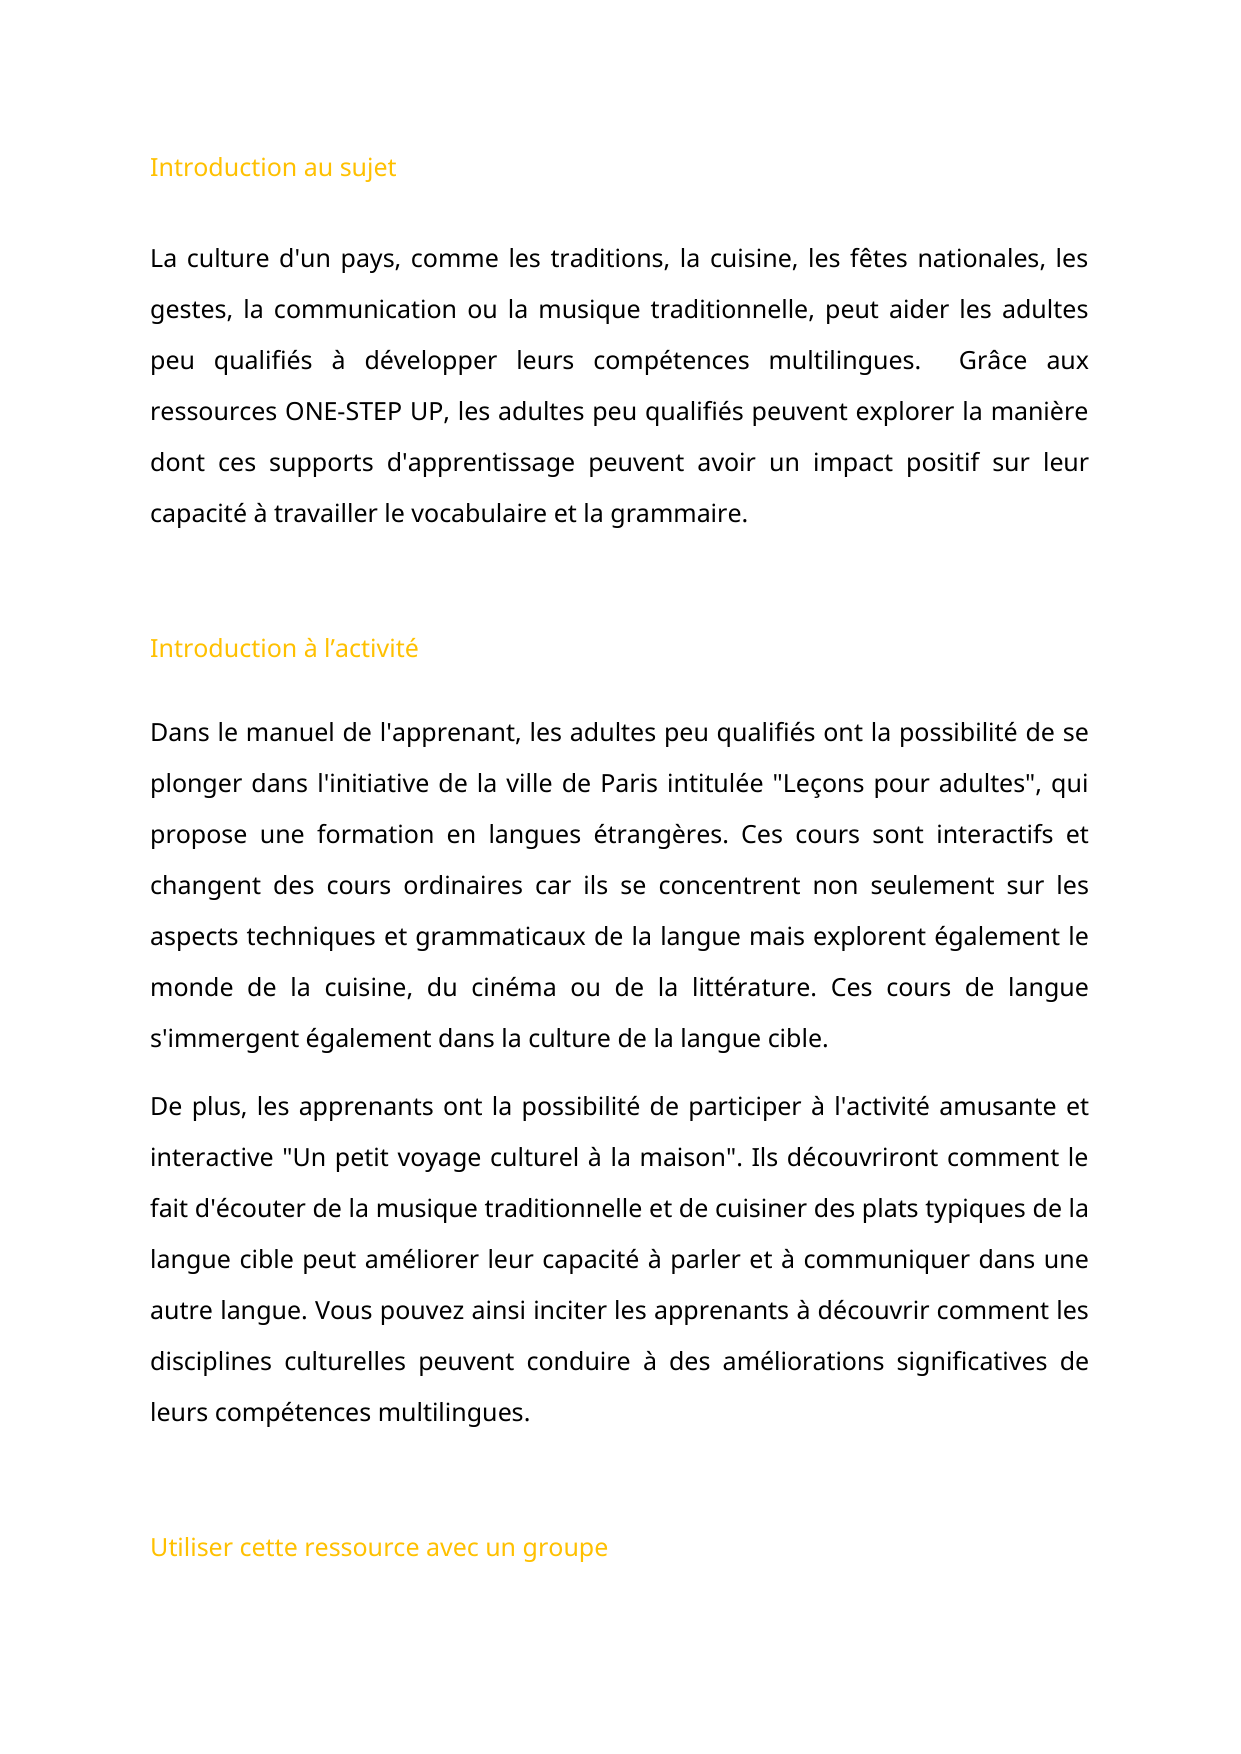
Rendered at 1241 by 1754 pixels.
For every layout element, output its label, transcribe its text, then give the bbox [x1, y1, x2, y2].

text Dans le manuel de l'apprenant, les adultes peu qualifiés ont la possibilité de se plonger dans l'initiative de la ville de Paris intitulée "Leçons pour adultes", qui propose une formation en langues étrangères. Ces cours sont interactifs et changent des cours ordinaires car ils se concentrent non seulement sur les aspects techniques et grammaticaux de la langue mais explorent également le monde de la cuisine, du cinéma ou de la littérature. Ces cours de langue s'immergent également dans la culture de la langue cible. [150, 714, 1090, 1055]
text La culture d'un pays, comme les traditions, la cuisine, les fêtes nationales, les gestes, la communication ou la musique traditionnelle, peut aider les adultes peu qualifiés à développer leurs compétences multilingues. Grâce aux ressources ONE-STEP UP, les adultes peu qualifiés peuvent explorer la manière dont ces supports d'apprentissage peuvent avoir un impact positif sur leur capacité à travailler le vocabulaire et la grammaire. [150, 240, 1090, 529]
subtitle Introduction au sujet [150, 150, 1090, 184]
subtitle Utiliser cette ressource avec un groupe [150, 1530, 1090, 1564]
text De plus, les apprenants ont la possibilité de participer à l'activité amusante et interactive "Un petit voyage culturel à la maison". Ils découvriront comment le fait d'écouter de la musique traditionnelle et de cuisiner des plats typiques de la langue cible peut améliorer leur capacité à parler et à communiquer dans une autre langue. Vous pouvez ainsi inciter les apprenants à découvrir comment les disciplines culturelles peuvent conduire à des améliorations significatives de leurs compétences multilingues. [150, 1088, 1090, 1429]
subtitle Introduction à l’activité [150, 631, 1090, 665]
